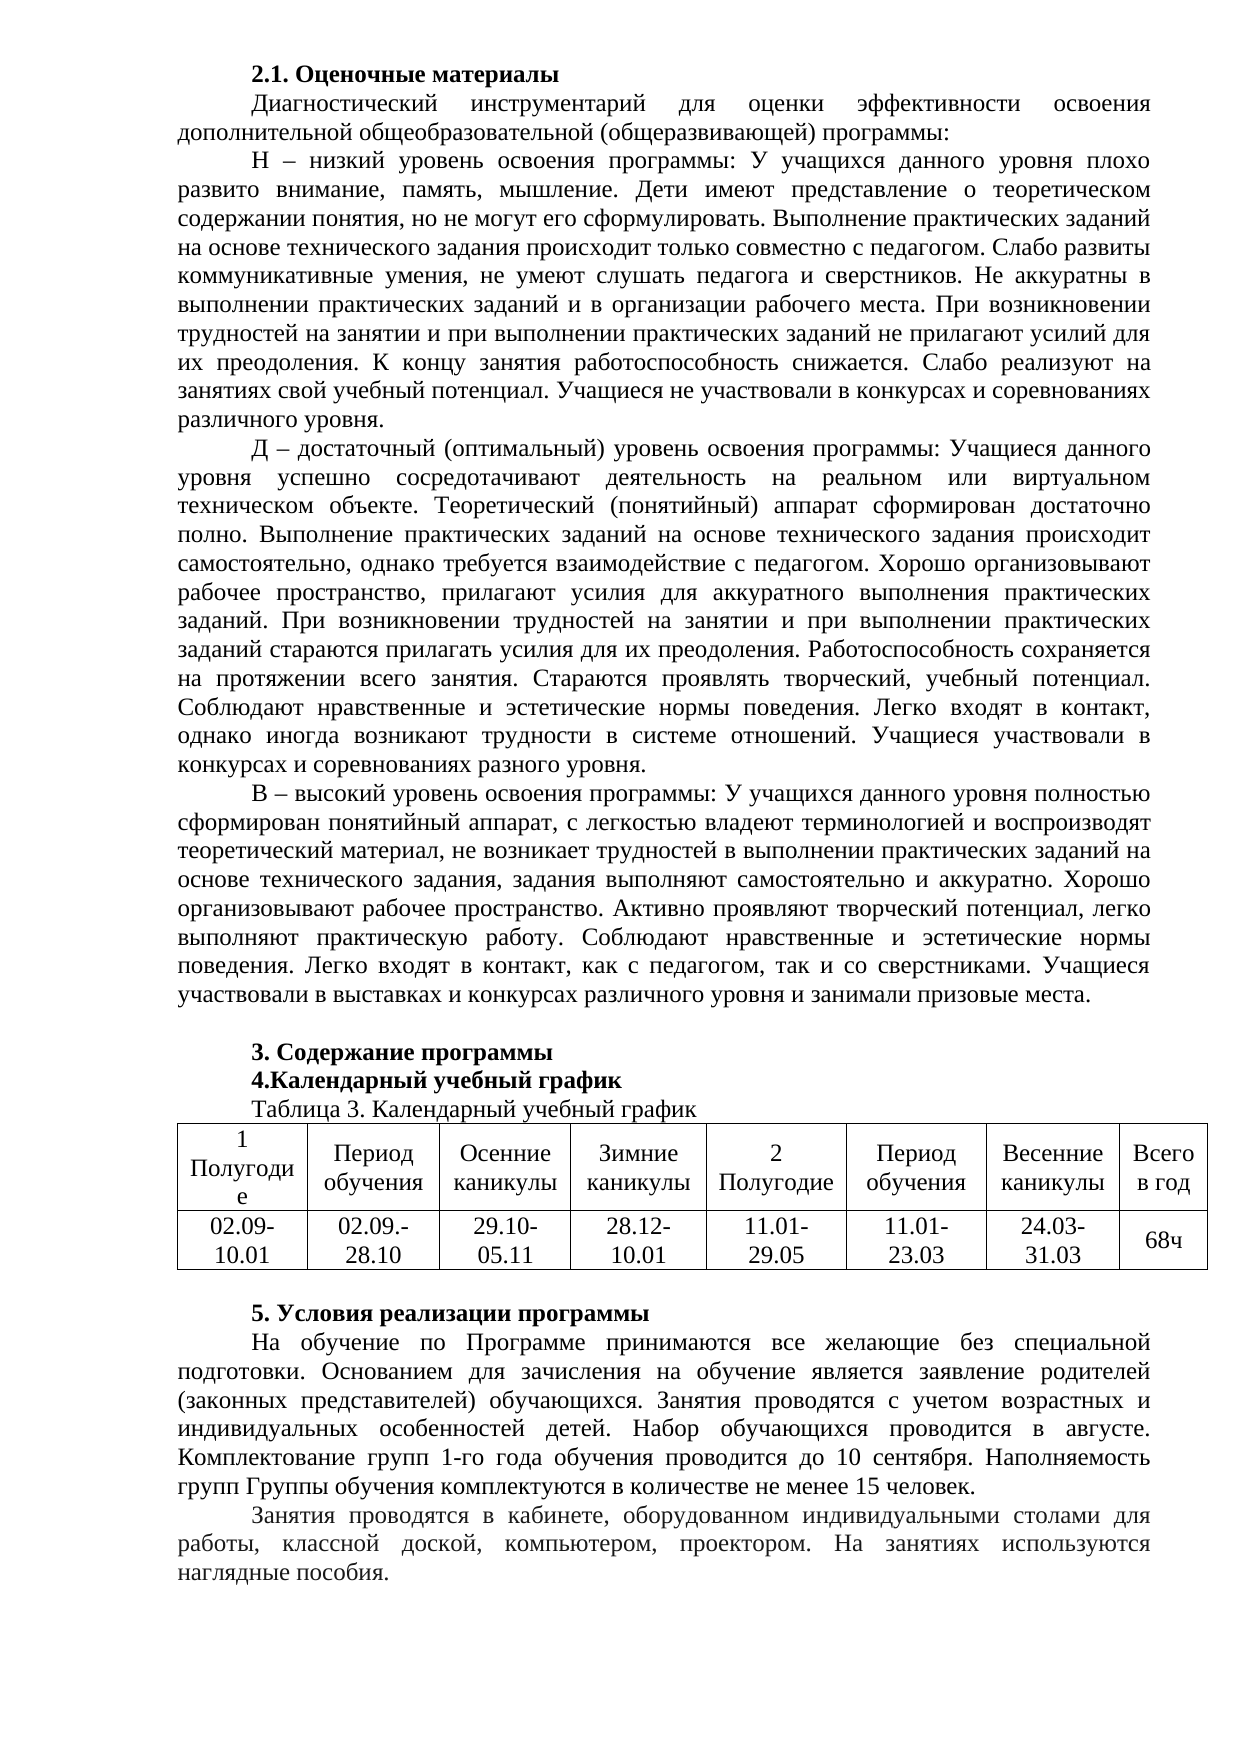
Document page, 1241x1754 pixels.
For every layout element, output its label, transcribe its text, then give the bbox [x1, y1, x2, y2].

table_header Осенние каникулы [440, 1124, 570, 1210]
table_cell 24.03-31.03 [987, 1211, 1119, 1269]
subtitle 3. Содержание программы [177, 1037, 1152, 1065]
table_header Всего в год [1120, 1124, 1207, 1210]
subtitle 5. Условия реализации программы [177, 1298, 1152, 1327]
text На обучение по Программе принимаются все желающие без специальной подготовки. Основанием для зачисления на обучение является заявление родителей (законных представителей) обучающихся. Занятия проводятся с учетом возрастных и индивидуальных особенностей детей. Набор обучающихся проводится в августе. Комплектование групп 1-го года обучения проводится до 10 сентября. Наполняемость групп Группы обучения комплектуются в количестве не менее 15 человек. [177, 1327, 1152, 1500]
table_cell 29.10-05.11 [440, 1211, 570, 1269]
table_header 2 Полугодие [707, 1124, 846, 1210]
table_header Период обучения [847, 1124, 986, 1210]
text В – высокий уровень освоения программы: У учащихся данного уровня полностью сформирован понятийный аппарат, с легкостью владеют терминологией и воспроизводят теоретический материал, не возникает трудностей в выполнении практических заданий на основе технического задания, задания выполняют самостоятельно и аккуратно. Хорошо организовывают рабочее пространство. Активно проявляют творческий потенциал, легко выполняют практическую работу. Соблюдают нравственные и эстетические нормы поведения. Легко входят в контакт, как с педагогом, так и со сверстниками. Учащиеся участвовали в выставках и конкурсах различного уровня и занимали призовые места. [177, 778, 1152, 1008]
table_cell 11.01-29.05 [707, 1211, 846, 1269]
text 2.1. Оценочные материалы [177, 59, 1152, 88]
text Д – достаточный (оптимальный) уровень освоения программы: Учащиеся данного уровня успешно сосредотачивают деятельность на реальном или виртуальном техническом объекте. Теоретический (понятийный) аппарат сформирован достаточно полно. Выполнение практических заданий на основе технического задания происходит самостоятельно, однако требуется взаимодействие с педагогом. Хорошо организовывают рабочее пространство, прилагают усилия для аккуратного выполнения практических заданий. При возникновении трудностей на занятии и при выполнении практических заданий стараются прилагать усилия для их преодоления. Работоспособность сохраняется на протяжении всего занятия. Стараются проявлять творческий, учебный потенциал. Соблюдают нравственные и эстетические нормы поведения. Легко входят в контакт, однако иногда возникают трудности в системе отношений. Учащиеся участвовали в конкурсах и соревнованиях разного уровня. [177, 433, 1152, 778]
text Диагностический инструментарий для оценки эффективности освоения дополнительной общеобразовательной (общеразвивающей) программы: [177, 88, 1152, 145]
text Занятия проводятся в кабинете, оборудованном индивидуальными столами для работы, классной доской, компьютером, проектором. На занятиях используются наглядные пособия. [177, 1500, 1152, 1586]
table_cell 02.09.-28.10 [308, 1211, 439, 1269]
subtitle 4.Календарный учебный график [177, 1065, 1152, 1094]
table_header 1 Полугодие [178, 1124, 307, 1210]
table_cell 11.01-23.03 [847, 1211, 986, 1269]
table_cell 28.12-10.01 [571, 1211, 706, 1269]
text Н – низкий уровень освоения программы: У учащихся данного уровня плохо развито внимание, память, мышление. Дети имеют представление о теоретическом содержании понятия, но не могут его сформулировать. Выполнение практических заданий на основе технического задания происходит только совместно с педагогом. Слабо развиты коммуникативные умения, не умеют слушать педагога и сверстников. Не аккуратны в выполнении практических заданий и в организации рабочего места. При возникновении трудностей на занятии и при выполнении практических заданий не прилагают усилий для их преодоления. К концу занятия работоспособность снижается. Слабо реализуют на занятиях свой учебный потенциал. Учащиеся не участвовали в конкурсах и соревнованиях различного уровня. [177, 145, 1152, 433]
table_header Зимние каникулы [571, 1124, 706, 1210]
text Таблица 3. Календарный учебный график [177, 1094, 1152, 1123]
table_cell 02.09-10.01 [178, 1211, 307, 1269]
table_header Весенние каникулы [987, 1124, 1119, 1210]
table_header Период обучения [308, 1124, 439, 1210]
table_cell 68ч [1120, 1211, 1207, 1269]
